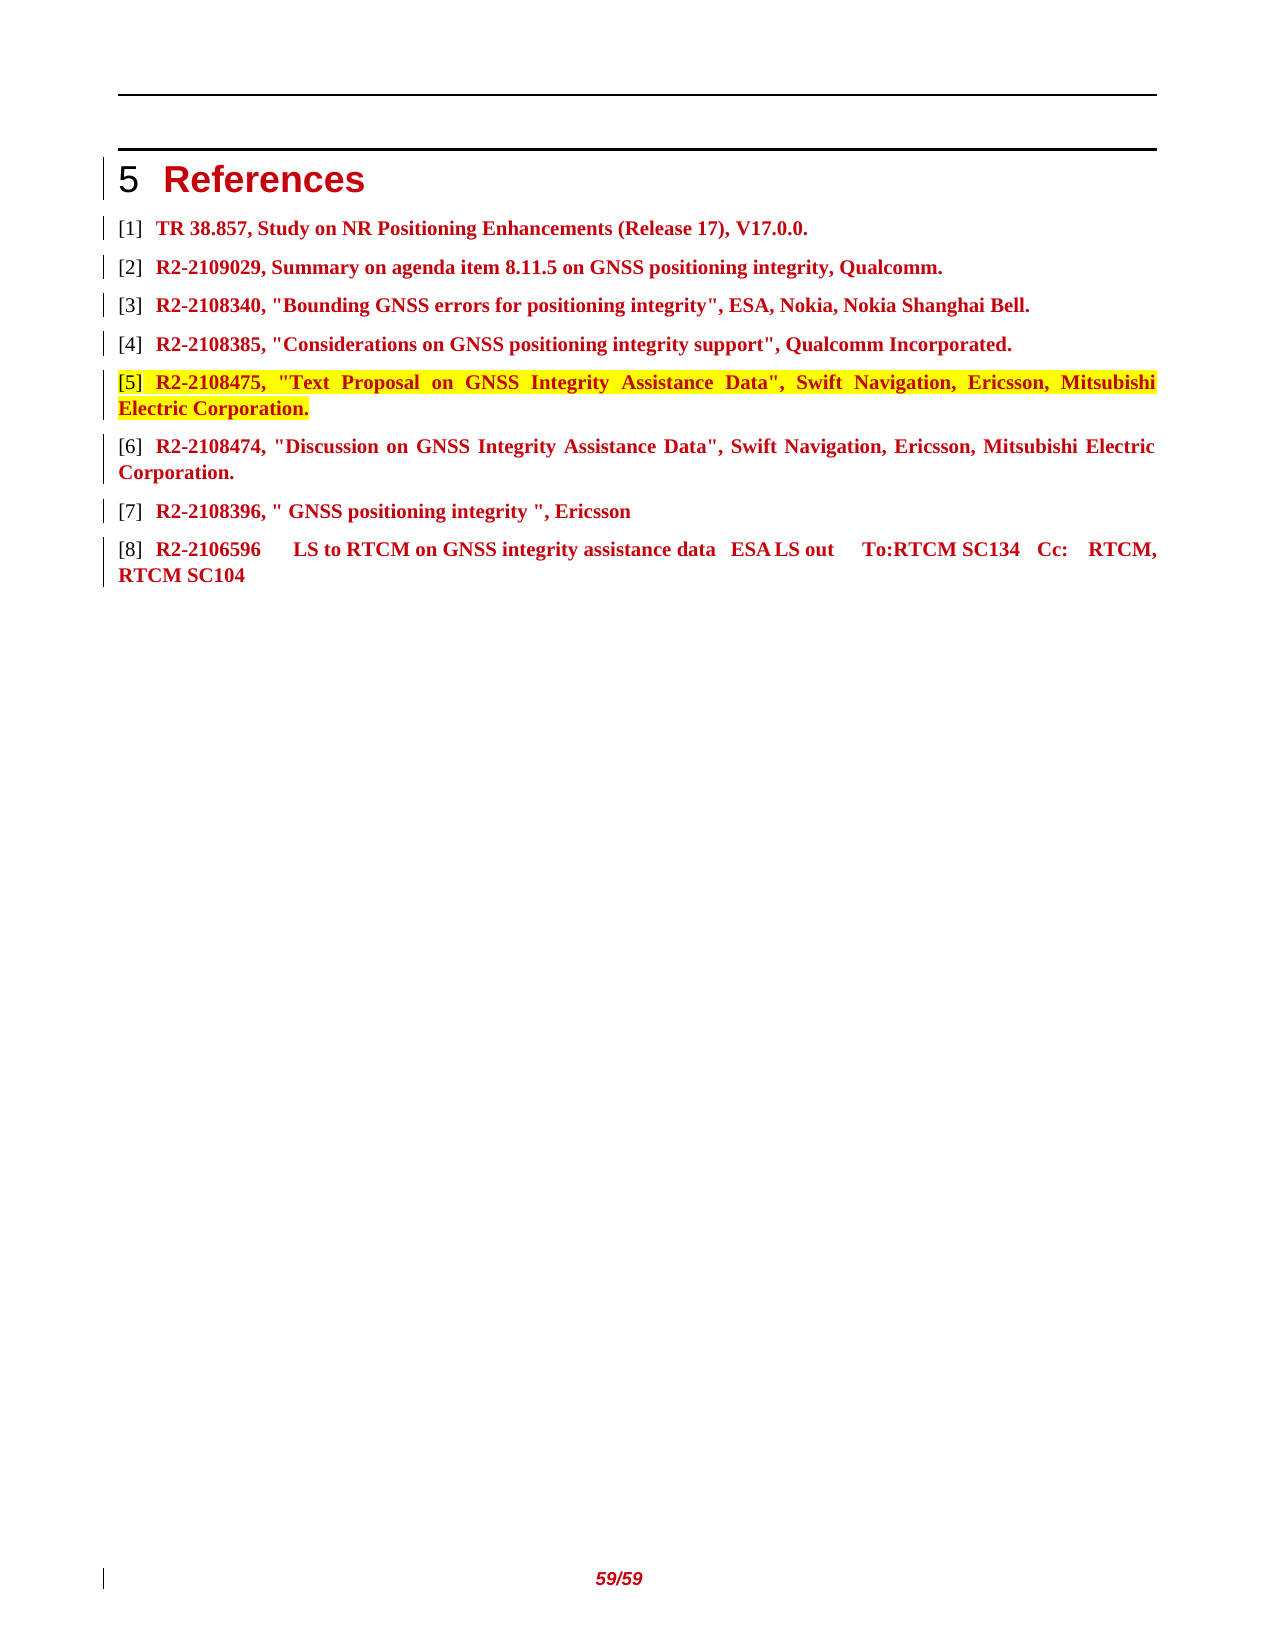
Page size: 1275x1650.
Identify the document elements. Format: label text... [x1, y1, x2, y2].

text R2-2108475, "Text Proposal on GNSS Integrity Assistance Data", Swift Navigation, Ericsson, Mitsubishi Electric Corporation. [118, 370, 1157, 420]
text TR 38.857, Study on NR Positioning Enhancements (Release 17), V17.0.0. [118, 216, 1157, 240]
text R2-2108474, "Discussion on GNSS Integrity Assistance Data", Swift Navigation, Ericsson, Mitsubishi Electric Corporation. [118, 434, 1157, 484]
text R2-2106596 LS to RTCM on GNSS integrity assistance data ESA LS out To:RTCM SC134 Cc: RTCM, RTCM SC104 [118, 537, 1157, 587]
text R2-2108340, "Bounding GNSS errors for positioning integrity", ESA, Nokia, Nokia Shanghai Bell. [118, 293, 1157, 317]
text R2-2109029, Summary on agenda item 8.11.5 on GNSS positioning integrity, Qualcomm. [118, 254, 1157, 279]
text R2-2108385, "Considerations on GNSS positioning integrity support", Qualcomm Incorporated. [118, 331, 1157, 356]
subtitle References [118, 151, 1157, 200]
text R2-2108396, " GNSS positioning integrity ", Ericsson [118, 499, 1157, 523]
